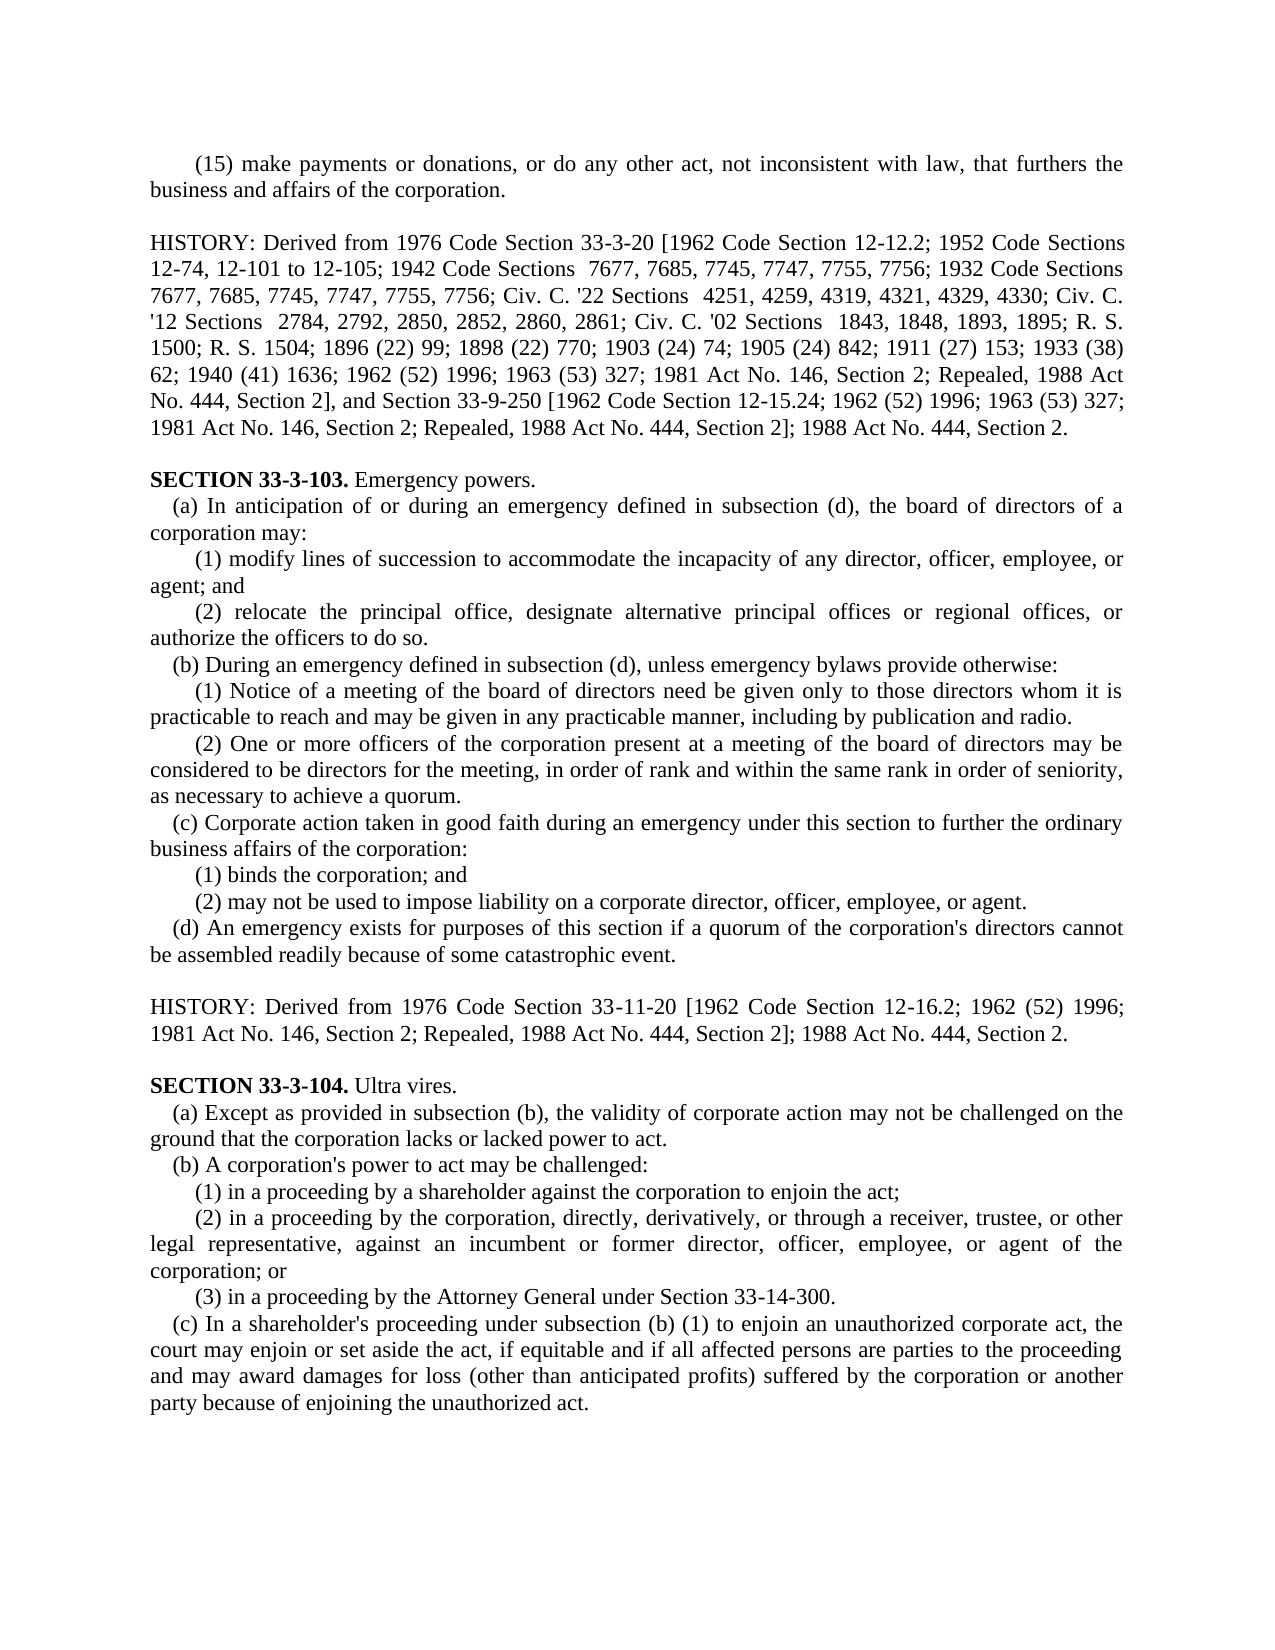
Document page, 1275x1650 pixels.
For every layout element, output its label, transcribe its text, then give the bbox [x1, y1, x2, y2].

text (15) make payments or donations, or do any other act, not inconsistent with law, that furthers the business and affairs of the corporation. [150, 150, 1125, 203]
text (c) Corporate action taken in good faith during an emergency under this section to further the ordinary business affairs of the corporation: [150, 809, 1125, 862]
text (1) Notice of a meeting of the board of directors need be given only to those directors whom it is practicable to reach and may be given in any practicable manner, including by publication and radio. [150, 677, 1125, 730]
text HISTORY: Derived from 1976 Code Section 33-11-20 [1962 Code Section 12-16.2; 1962 (52) 1996; 1981 Act No. 146, Section 2; Repealed, 1988 Act No. 444, Section 2]; 1988 Act No. 444, Section 2. [150, 993, 1125, 1046]
text (a) Except as provided in subsection (b), the validity of corporate action may not be challenged on the ground that the corporation lacks or lacked power to act. [150, 1099, 1125, 1151]
text SECTION 33-3-103. Emergency powers. [150, 466, 1125, 493]
text (1) in a proceeding by a shareholder against the corporation to enjoin the act; [150, 1178, 1125, 1204]
text (d) An emergency exists for purposes of this section if a quorum of the corporation's directors cannot be assembled readily because of some catastrophic event. [150, 914, 1125, 967]
text (c) In a shareholder's proceeding under subsection (b) (1) to enjoin an unauthorized corporate act, the court may enjoin or set aside the act, if equitable and if all affected persons are parties to the proceeding and may award damages for loss (other than anticipated profits) suffered by the corporation or another party because of enjoining the unauthorized act. [150, 1309, 1125, 1415]
text (3) in a proceeding by the Attorney General under Section 33-14-300. [150, 1283, 1125, 1309]
text HISTORY: Derived from 1976 Code Section 33-3-20 [1962 Code Section 12-12.2; 1952 Code Sections 12-74, 12-101 to 12-105; 1942 Code Sections 7677, 7685, 7745, 7747, 7755, 7756; 1932 Code Sections 7677, 7685, 7745, 7747, 7755, 7756; Civ. C. '22 Sections 4251, 4259, 4319, 4321, 4329, 4330; Civ. C. '12 Sections 2784, 2792, 2850, 2852, 2860, 2861; Civ. C. '02 Sections 1843, 1848, 1893, 1895; R. S. 1500; R. S. 1504; 1896 (22) 99; 1898 (22) 770; 1903 (24) 74; 1905 (24) 842; 1911 (27) 153; 1933 (38) 62; 1940 (41) 1636; 1962 (52) 1996; 1963 (53) 327; 1981 Act No. 146, Section 2; Repealed, 1988 Act No. 444, Section 2], and Section 33-9-250 [1962 Code Section 12-15.24; 1962 (52) 1996; 1963 (53) 327; 1981 Act No. 146, Section 2; Repealed, 1988 Act No. 444, Section 2]; 1988 Act No. 444, Section 2. [150, 229, 1125, 440]
text (1) modify lines of succession to accommodate the incapacity of any director, officer, employee, or agent; and [150, 545, 1125, 598]
text (2) in a proceeding by the corporation, directly, derivatively, or through a receiver, trustee, or other legal representative, against an incumbent or former director, officer, employee, or agent of the corporation; or [150, 1204, 1125, 1283]
text (a) In anticipation of or during an emergency defined in subsection (d), the board of directors of a corporation may: [150, 493, 1125, 545]
text (2) One or more officers of the corporation present at a meeting of the board of directors may be considered to be directors for the meeting, in order of rank and within the same rank in order of seniority, as necessary to achieve a quorum. [150, 730, 1125, 809]
text (b) During an emergency defined in subsection (d), unless emergency bylaws provide otherwise: [150, 651, 1125, 677]
text (2) relocate the principal office, designate alternative principal offices or regional offices, or authorize the officers to do so. [150, 598, 1125, 651]
text (2) may not be used to impose liability on a corporate director, officer, employee, or agent. [150, 888, 1125, 914]
text (1) binds the corporation; and [150, 862, 1125, 888]
text (b) A corporation's power to act may be challenged: [150, 1151, 1125, 1178]
text SECTION 33-3-104. Ultra vires. [150, 1072, 1125, 1099]
